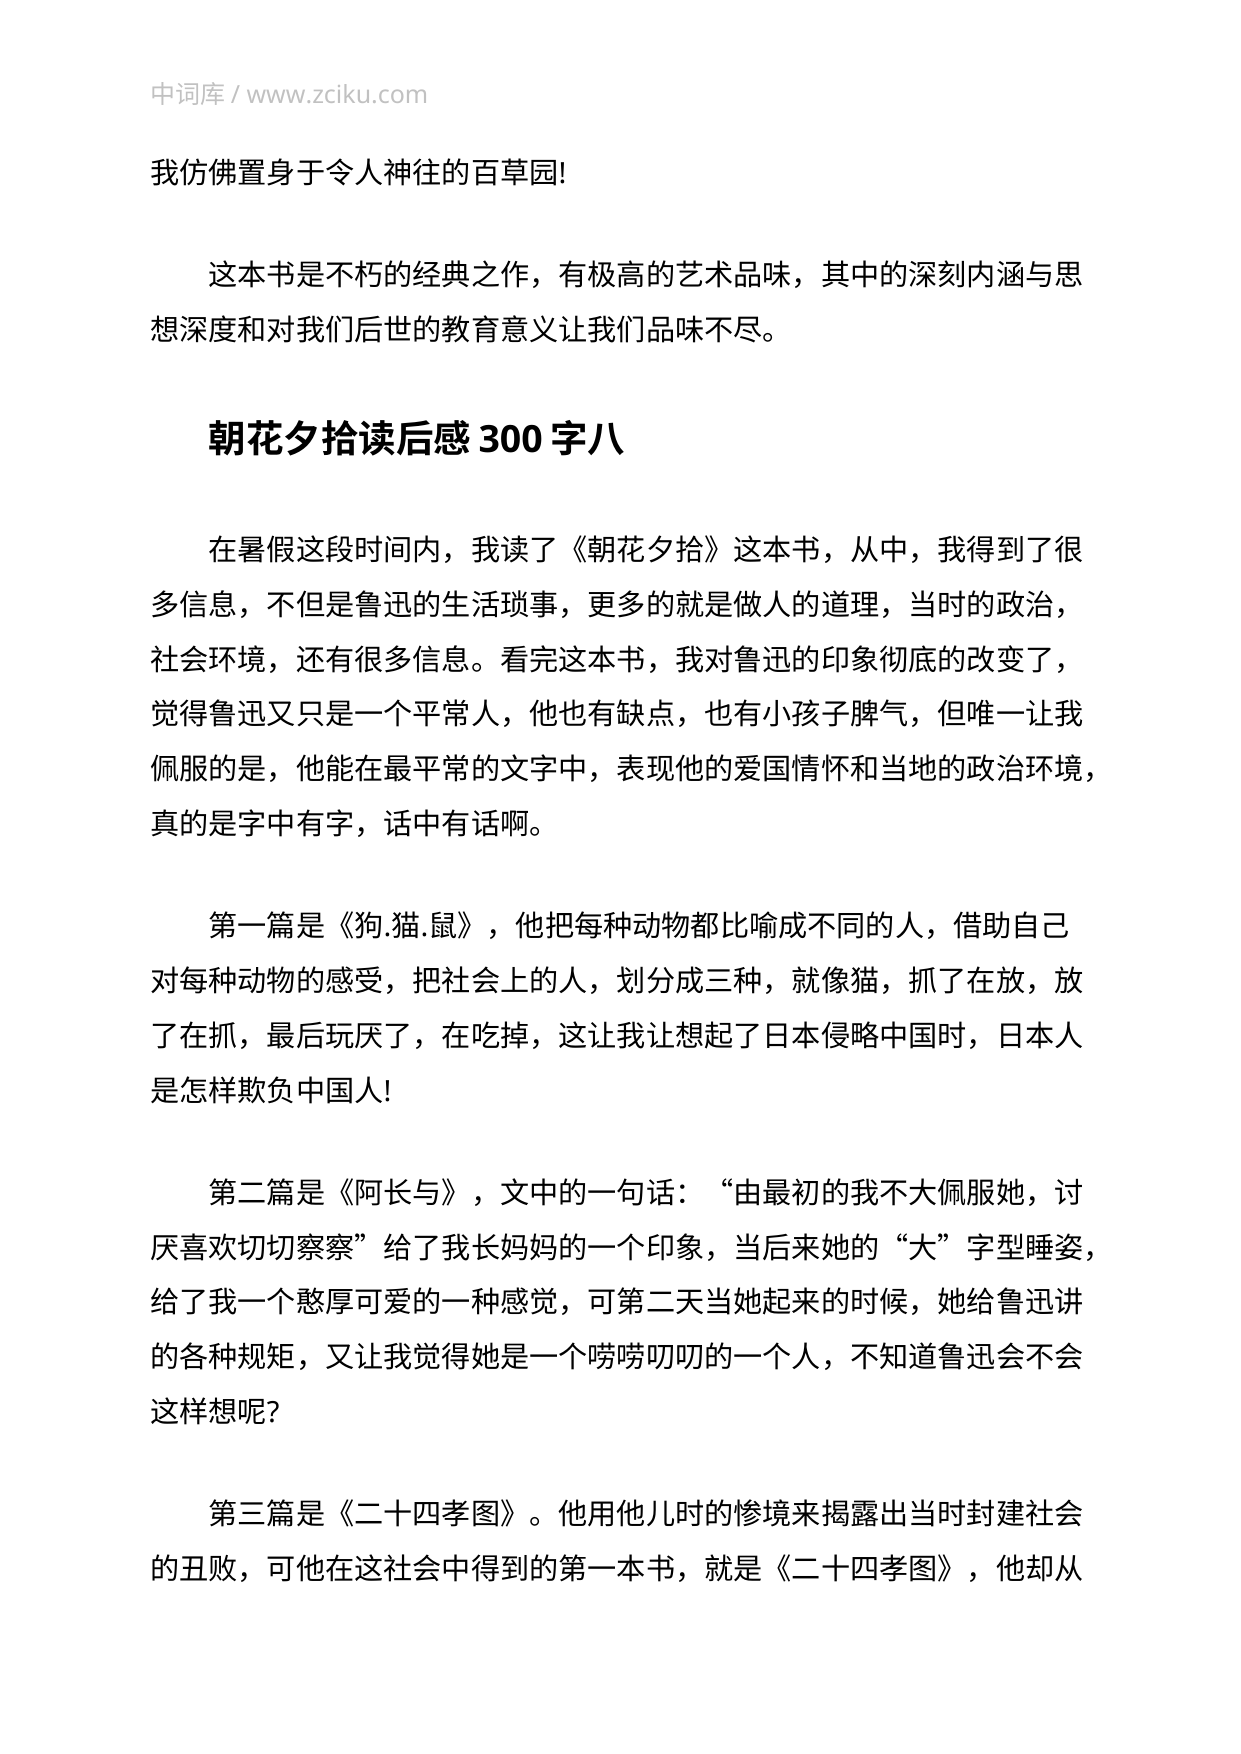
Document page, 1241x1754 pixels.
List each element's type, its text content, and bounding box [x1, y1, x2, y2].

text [150, 1491, 1090, 1588]
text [150, 150, 1090, 192]
text 第二篇是《阿长与》，文中的一句话：“由最初的我不大佩服她，讨厌喜欢切切察察”给了我长妈妈的一个印象，当后来她的“大”字型睡姿，给了我一个憨厚可爱的一种感觉，可第二天当她起来的时候，她给鲁迅讲的各种规矩，又让我觉得她是一个唠唠叨叨的一个人，不知道鲁迅会不会这样想呢? [150, 1169, 1090, 1431]
text 在暑假这段时间内，我读了《朝花夕拾》这本书，从中，我得到了很多信息，不但是鲁迅的生活琐事，更多的就是做人的道理，当时的政治，社会环境，还有很多信息。看完这本书，我对鲁迅的印象彻底的改变了，觉得鲁迅又只是一个平常人，他也有缺点，也有小孩子脾气，但唯一让我佩服的是，他能在最平常的文字中，表现他的爱国情怀和当地的政治环境，真的是字中有字，话中有话啊。 [150, 526, 1090, 843]
text 这本书是不朽的经典之作，有极高的艺术品味，其中的深刻内涵与思想深度和对我们后世的教育意义让我们品味不尽。 [150, 252, 1090, 349]
text 第一篇是《狗.猫.鼠》，他把每种动物都比喻成不同的人，借助自己对每种动物的感受，把社会上的人，划分成三种，就像猫，抓了在放，放了在抓，最后玩厌了，在吃掉，这让我让想起了日本侵略中国时，日本人是怎样欺负中国人! [150, 902, 1090, 1110]
text 朝花夕拾读后感300字八 [150, 409, 1090, 463]
